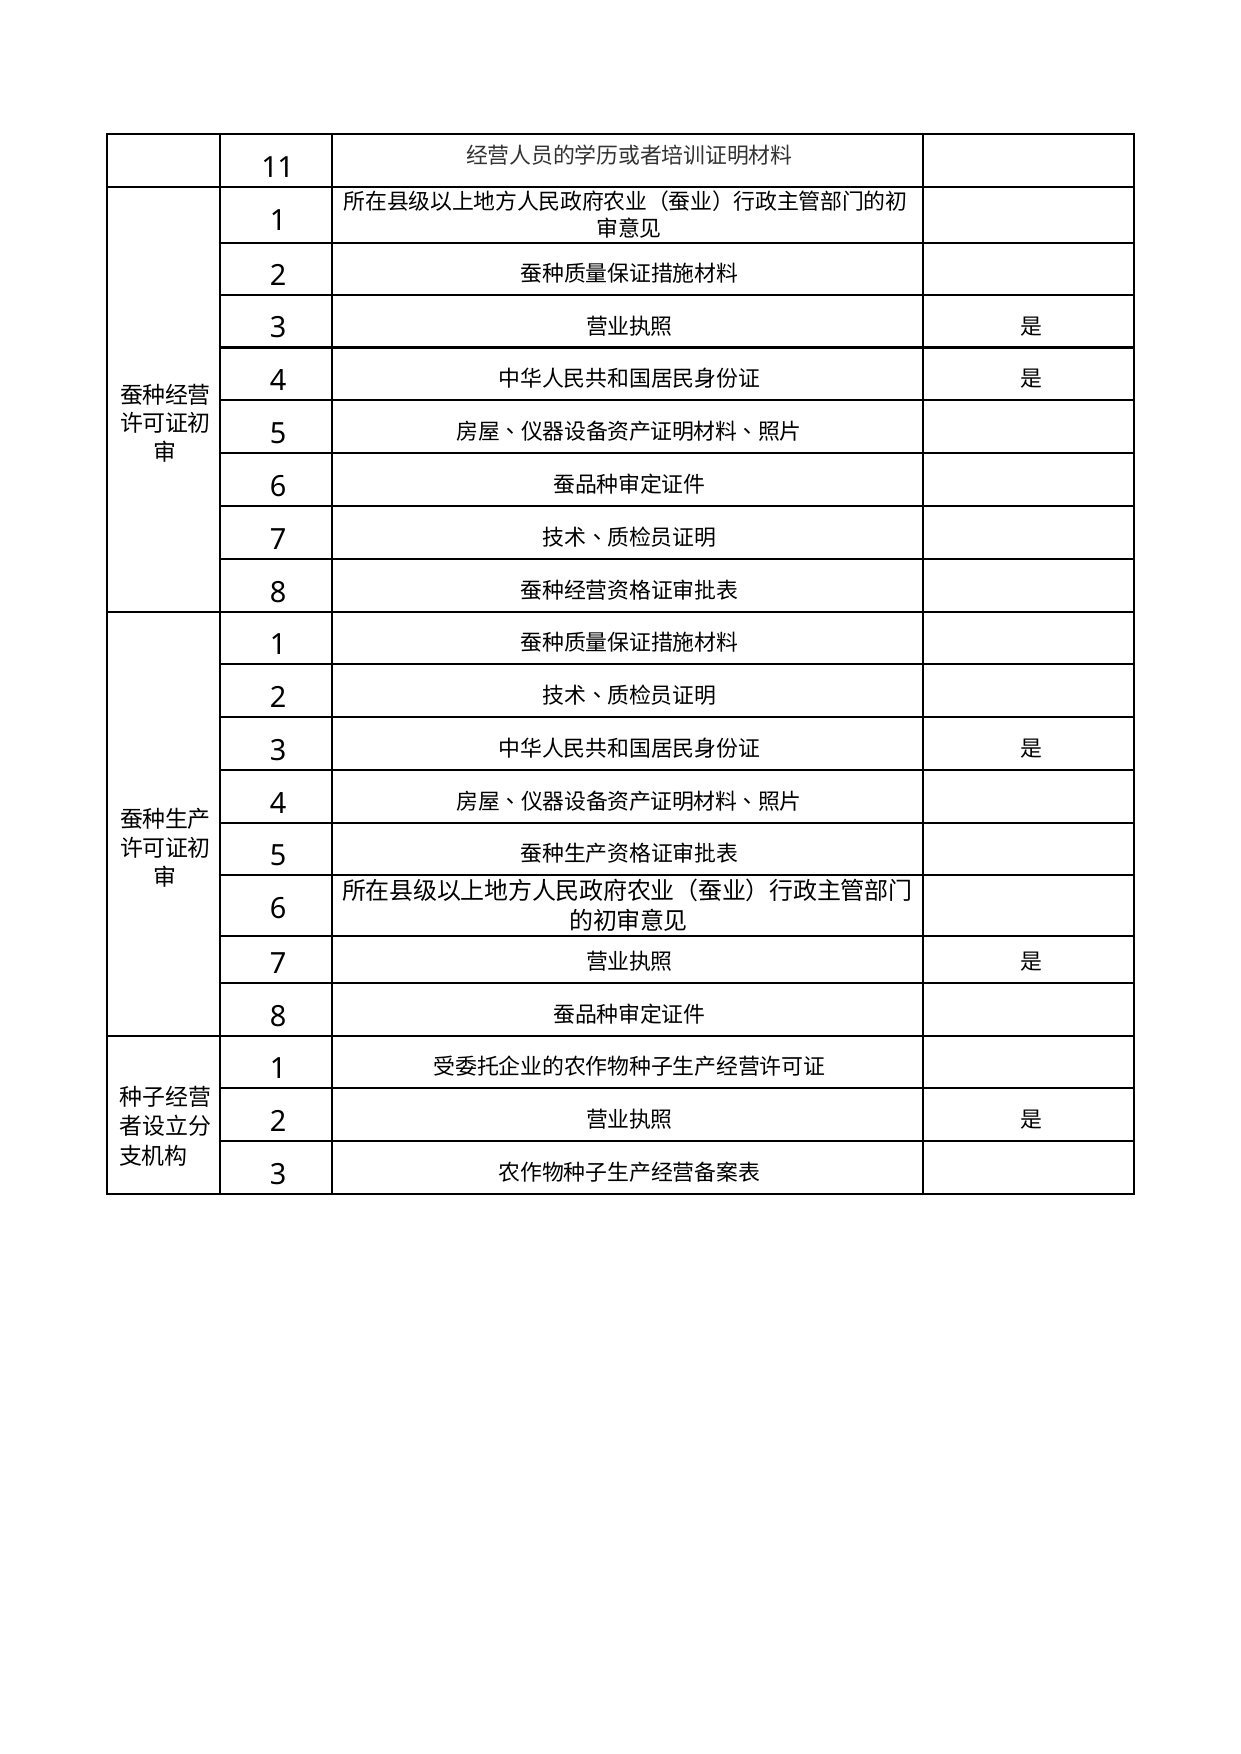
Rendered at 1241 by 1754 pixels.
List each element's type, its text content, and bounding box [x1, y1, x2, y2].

table_cell [924, 560, 1133, 611]
table_cell 8 [221, 560, 331, 611]
table_cell 蚕种经营许可证初审 [108, 188, 219, 611]
table_cell 中华人民共和国居民身份证 [333, 349, 922, 399]
table_cell 4 [221, 349, 331, 399]
table_cell 2 [221, 665, 331, 716]
table_cell 5 [221, 824, 331, 874]
table_cell 蚕种质量保证措施材料 [333, 613, 922, 663]
table_cell 蚕品种审定证件 [333, 984, 922, 1034]
table_cell [924, 507, 1133, 558]
table_cell [924, 401, 1133, 452]
table_cell 所在县级以上地方人民政府农业（蚕业）行政主管部门的初审意见 [333, 188, 922, 242]
table_cell 蚕种生产许可证初审 [108, 613, 219, 1034]
table_cell [924, 1142, 1133, 1193]
table_cell 1 [221, 1037, 331, 1087]
table_cell 4 [221, 771, 331, 822]
table_cell 1 [221, 613, 331, 663]
table_cell 农作物种子生产经营备案表 [333, 1142, 922, 1193]
table_cell 蚕种质量保证措施材料 [333, 244, 922, 294]
table_cell 技术、质检员证明 [333, 665, 922, 716]
table_cell 3 [221, 1142, 331, 1193]
table_cell 房屋、仪器设备资产证明材料、照片 [333, 401, 922, 452]
table_cell [924, 665, 1133, 716]
table_cell [924, 613, 1133, 663]
table_cell 3 [221, 718, 331, 769]
table_cell 是 [924, 1089, 1133, 1140]
table_cell [924, 1037, 1133, 1087]
table_cell 是 [924, 349, 1133, 399]
table_cell [924, 188, 1133, 242]
table_cell 是 [924, 937, 1133, 982]
table_cell 营业执照 [333, 1089, 922, 1140]
table_cell 营业执照 [333, 937, 922, 982]
table_cell 2 [221, 244, 331, 294]
table_cell [924, 135, 1133, 186]
table_cell 7 [221, 937, 331, 982]
table_cell 5 [221, 401, 331, 452]
table_cell [924, 771, 1133, 822]
table_cell 6 [221, 876, 331, 935]
table_cell 蚕种生产资格证审批表 [333, 824, 922, 874]
table_cell 蚕种经营资格证审批表 [333, 560, 922, 611]
table_cell 1 [221, 188, 331, 242]
table_cell 蚕品种审定证件 [333, 454, 922, 505]
table_cell 3 [221, 296, 331, 346]
table_cell 11 [221, 135, 331, 186]
table_cell 种子经营者设立分支机构 [108, 1037, 219, 1193]
table_cell 中华人民共和国居民身份证 [333, 718, 922, 769]
table_cell [924, 454, 1133, 505]
table_cell 8 [221, 984, 331, 1034]
table_cell 所在县级以上地方人民政府农业（蚕业）行政主管部门的初审意见 [333, 876, 922, 935]
table_cell [924, 824, 1133, 874]
table_cell [924, 984, 1133, 1034]
table_cell 是 [924, 718, 1133, 769]
table_cell 受委托企业的农作物种子生产经营许可证 [333, 1037, 922, 1087]
table_cell [924, 876, 1133, 935]
table_cell [924, 244, 1133, 294]
table_cell 2 [221, 1089, 331, 1140]
table_cell 6 [221, 454, 331, 505]
table_cell 技术、质检员证明 [333, 507, 922, 558]
table_cell 营业执照 [333, 296, 922, 346]
table_cell 经营人员的学历或者培训证明材料 [333, 135, 922, 186]
table_cell 7 [221, 507, 331, 558]
table_cell 是 [924, 296, 1133, 346]
table_cell 房屋、仪器设备资产证明材料、照片 [333, 771, 922, 822]
